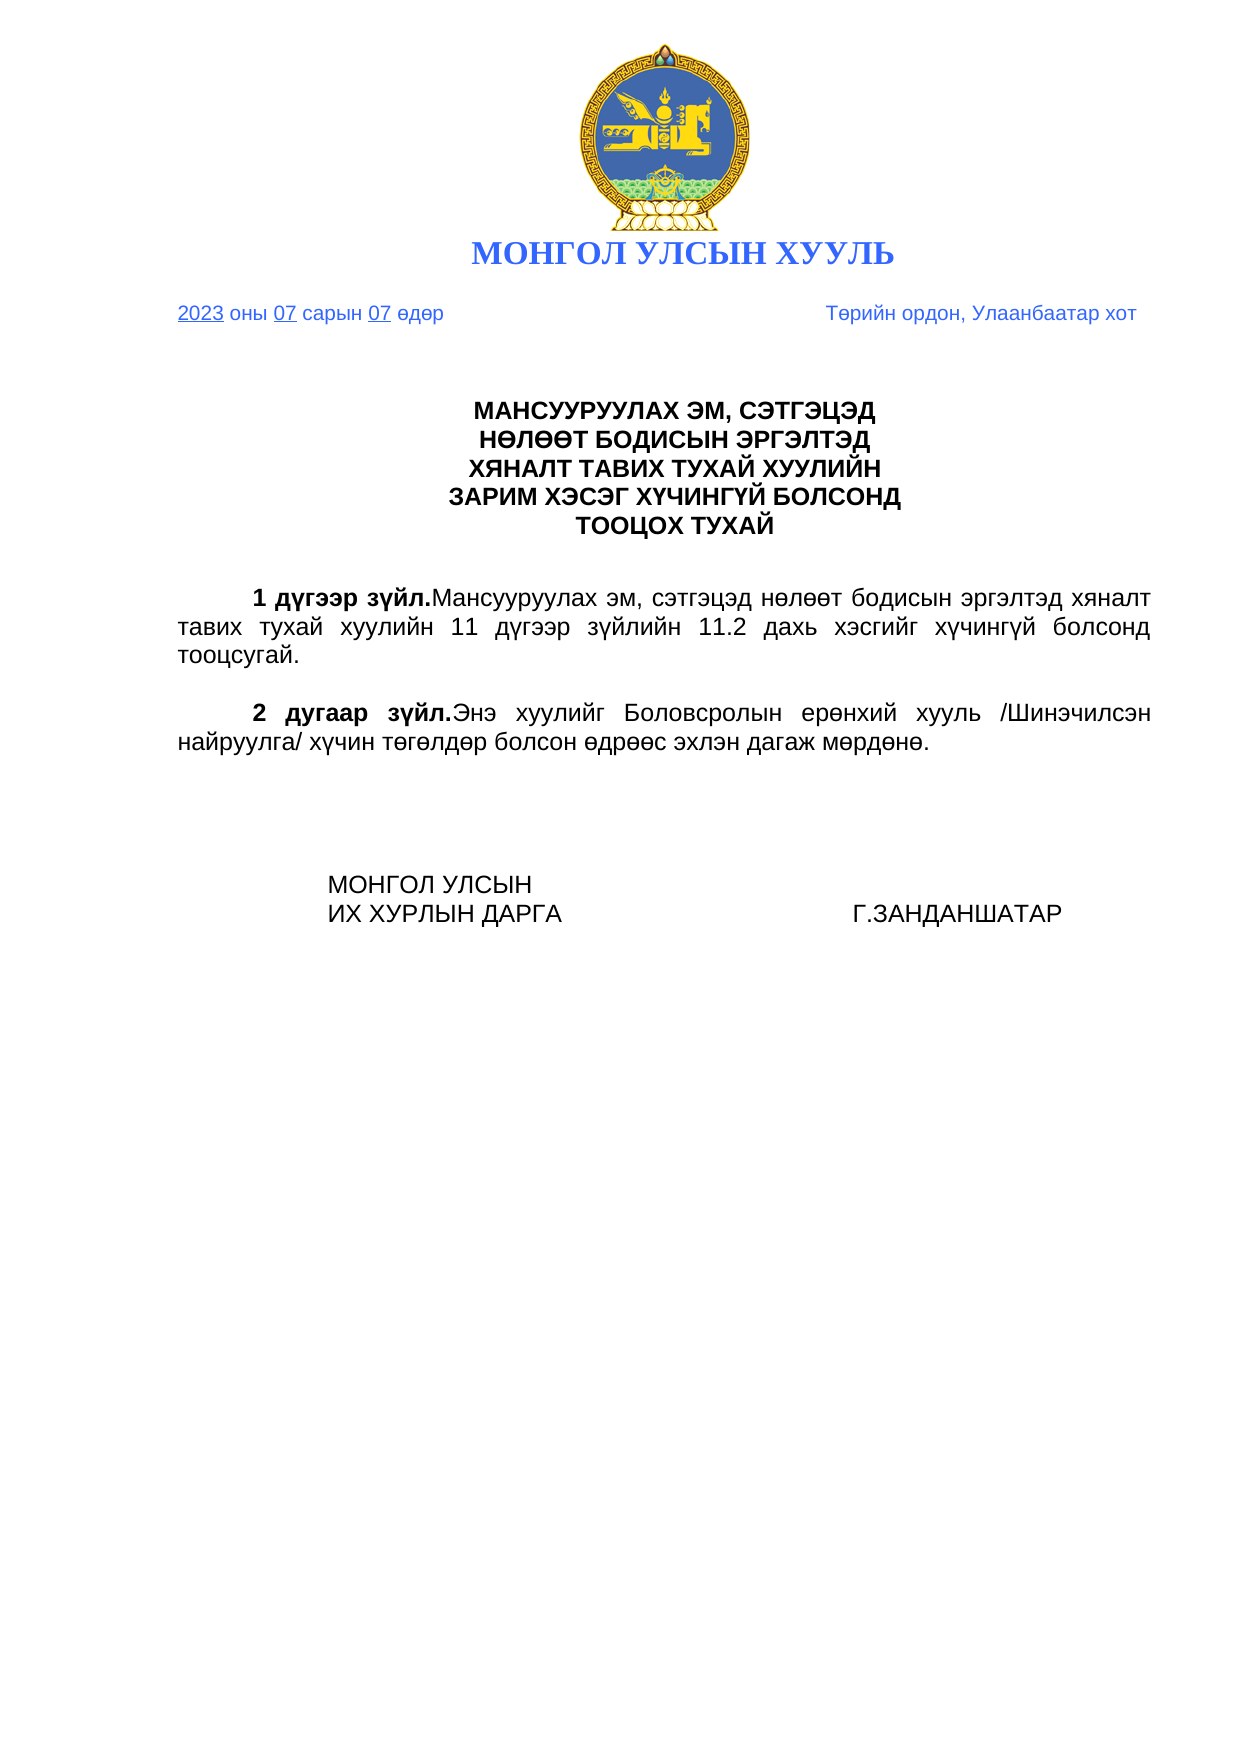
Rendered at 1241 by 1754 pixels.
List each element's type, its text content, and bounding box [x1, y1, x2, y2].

text 1 дүгээр зүйл.Мансууруулах эм, сэтгэцэд нөлөөт бодисын эргэлтэд хяналт тавих тухай хуулийн 11 дүгээр зүйлийн 11.2 дахь хэсгийг хүчингүй болсонд тооцсугай. [177, 583, 1152, 669]
picture [579, 43, 750, 231]
text ЗАРИМ ХЭСЭГ ХҮЧИНГҮЙ БОЛСОНД [177, 482, 1152, 511]
text ИХ ХУРЛЫН ДАРГА Г.ЗАНДАНШАТАР [252, 899, 1152, 928]
text МАНСУУРУУЛАХ ЭМ, СЭТГЭЦЭД [177, 396, 1152, 425]
title МОНГОЛ УЛСЫН ХУУЛЬ [177, 233, 1189, 272]
text 2023 оны 07 сарын 07 өдөр Төрийн ордон, Улаанбаатар хот [177, 300, 1152, 324]
text НӨЛӨӨТ БОДИСЫН ЭРГЭЛТЭД [177, 425, 1152, 454]
text ТООЦОХ ТУХАЙ [177, 511, 1152, 540]
text МОНГОЛ УЛСЫН [252, 871, 1152, 899]
text 2 дугаар зүйл.Энэ хуулийг Боловсролын ерөнхий хууль /Шинэчилсэн найруулга/ хүчин төгөлдөр болсон өдрөөс эхлэн дагаж мөрдөнө. [177, 698, 1152, 756]
text ХЯНАЛТ ТАВИХ ТУХАЙ ХУУЛИЙН [177, 454, 1152, 482]
